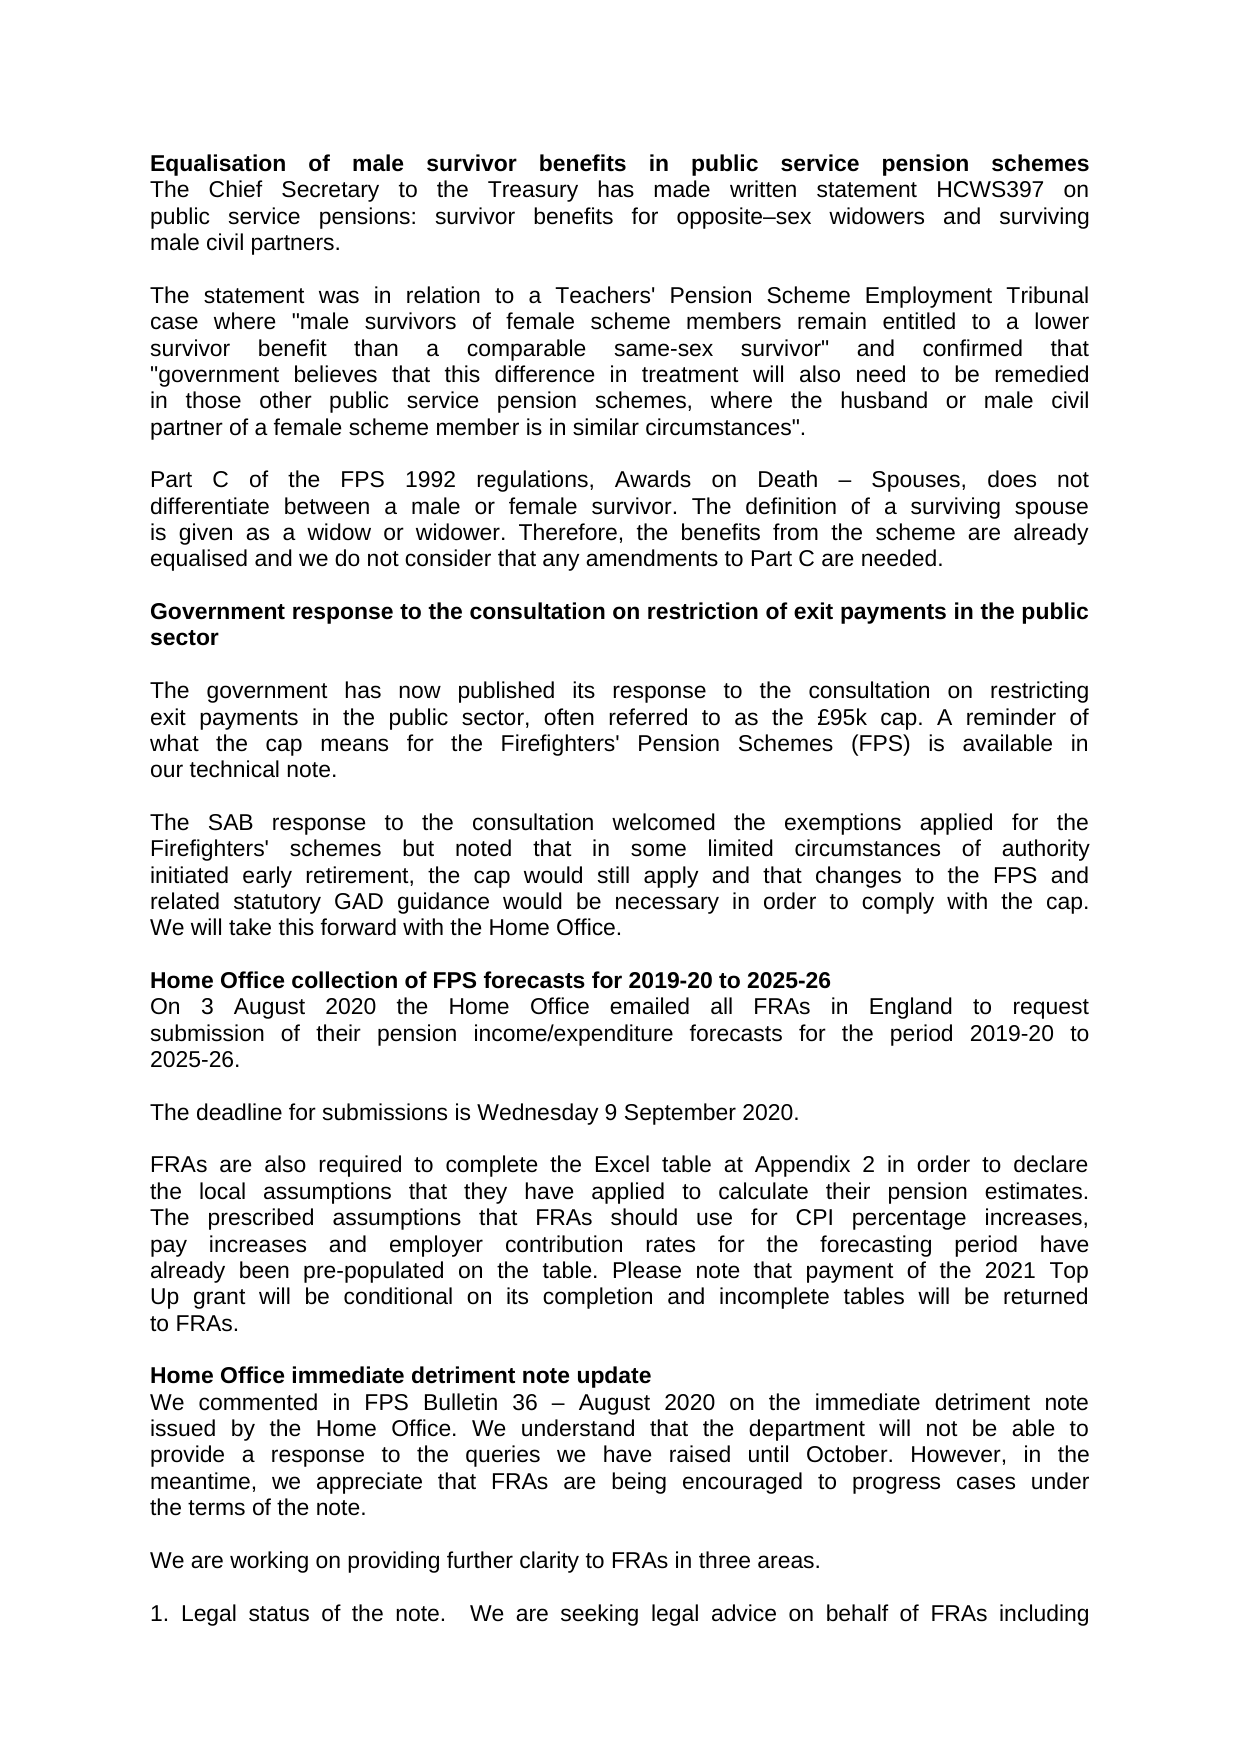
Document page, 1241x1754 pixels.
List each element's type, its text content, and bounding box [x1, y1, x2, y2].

text Home Office collection of FPS forecasts for 2019-20 to 2025-26 [150, 967, 1090, 993]
text The deadline for submissions is Wednesday 9 September 2020. [150, 1072, 1090, 1125]
text The statement was in relation to a Teachers' Pension Scheme Employment Tribunal case where "male survivors of female scheme members remain entitled to a lower survivor benefit than a comparable same-sex survivor" and confirmed that "government believes that this difference in treatment will also need to be remedied in those other public service pension schemes, where the husband or male civil partner of a female scheme member is in similar circumstances". [150, 255, 1090, 440]
text The government has now published its response to the consultation on restricting exit payments in the public sector, often referred to as the £95k cap. A reminder of what the cap means for the Firefighters' Pension Schemes (FPS) is available in our technical note. [150, 651, 1090, 782]
text Government response to the consultation on restriction of exit payments in the public sector [150, 572, 1090, 651]
text Part C of the FPS 1992 regulations, Awards on Death – Spouses, does not differentiate between a male or female survivor. The definition of a surviving spouse is given as a widow or widower. Therefore, the benefits from the scheme are already equalised and we do not consider that any amendments to Part C are needed. [150, 440, 1090, 572]
text Home Office immediate detriment note update [150, 1336, 1090, 1389]
text On 3 August 2020 the Home Office emailed all FRAs in England to request submission of their pension income/expenditure forecasts for the period 2019-20 to 2025-26. [150, 993, 1090, 1072]
text FRAs are also required to complete the Excel table at Appendix 2 in order to declare the local assumptions that they have applied to calculate their pension estimates. The prescribed assumptions that FRAs should use for CPI percentage increases, pay increases and employer contribution rates for the forecasting period have already been pre-populated on the table. Please note that payment of the 2021 Top Up grant will be conditional on its completion and incomplete tables will be returned to FRAs. [150, 1125, 1090, 1336]
text The SAB response to the consultation welcomed the exemptions applied for the Firefighters' schemes but noted that in some limited circumstances of authority initiated early retirement, the cap would still apply and that changes to the FPS and related statutory GAD guidance would be necessary in order to comply with the cap. We will take this forward with the Home Office. [150, 782, 1090, 941]
text We are working on providing further clarity to FRAs in three areas. [150, 1520, 1090, 1573]
text We commented in FPS Bulletin 36 – August 2020 on the immediate detriment note issued by the Home Office. We understand that the department will not be able to provide a response to the queries we have raised until October. However, in the meantime, we appreciate that FRAs are being encouraged to progress cases under the terms of the note. [150, 1389, 1090, 1520]
text Equalisation of male survivor benefits in public service pension schemes The Chief Secretary to the Treasury has made written statement HCWS397 on public service pensions: survivor benefits for opposite–sex widowers and surviving male civil partners. [150, 150, 1090, 255]
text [150, 1573, 1090, 1626]
